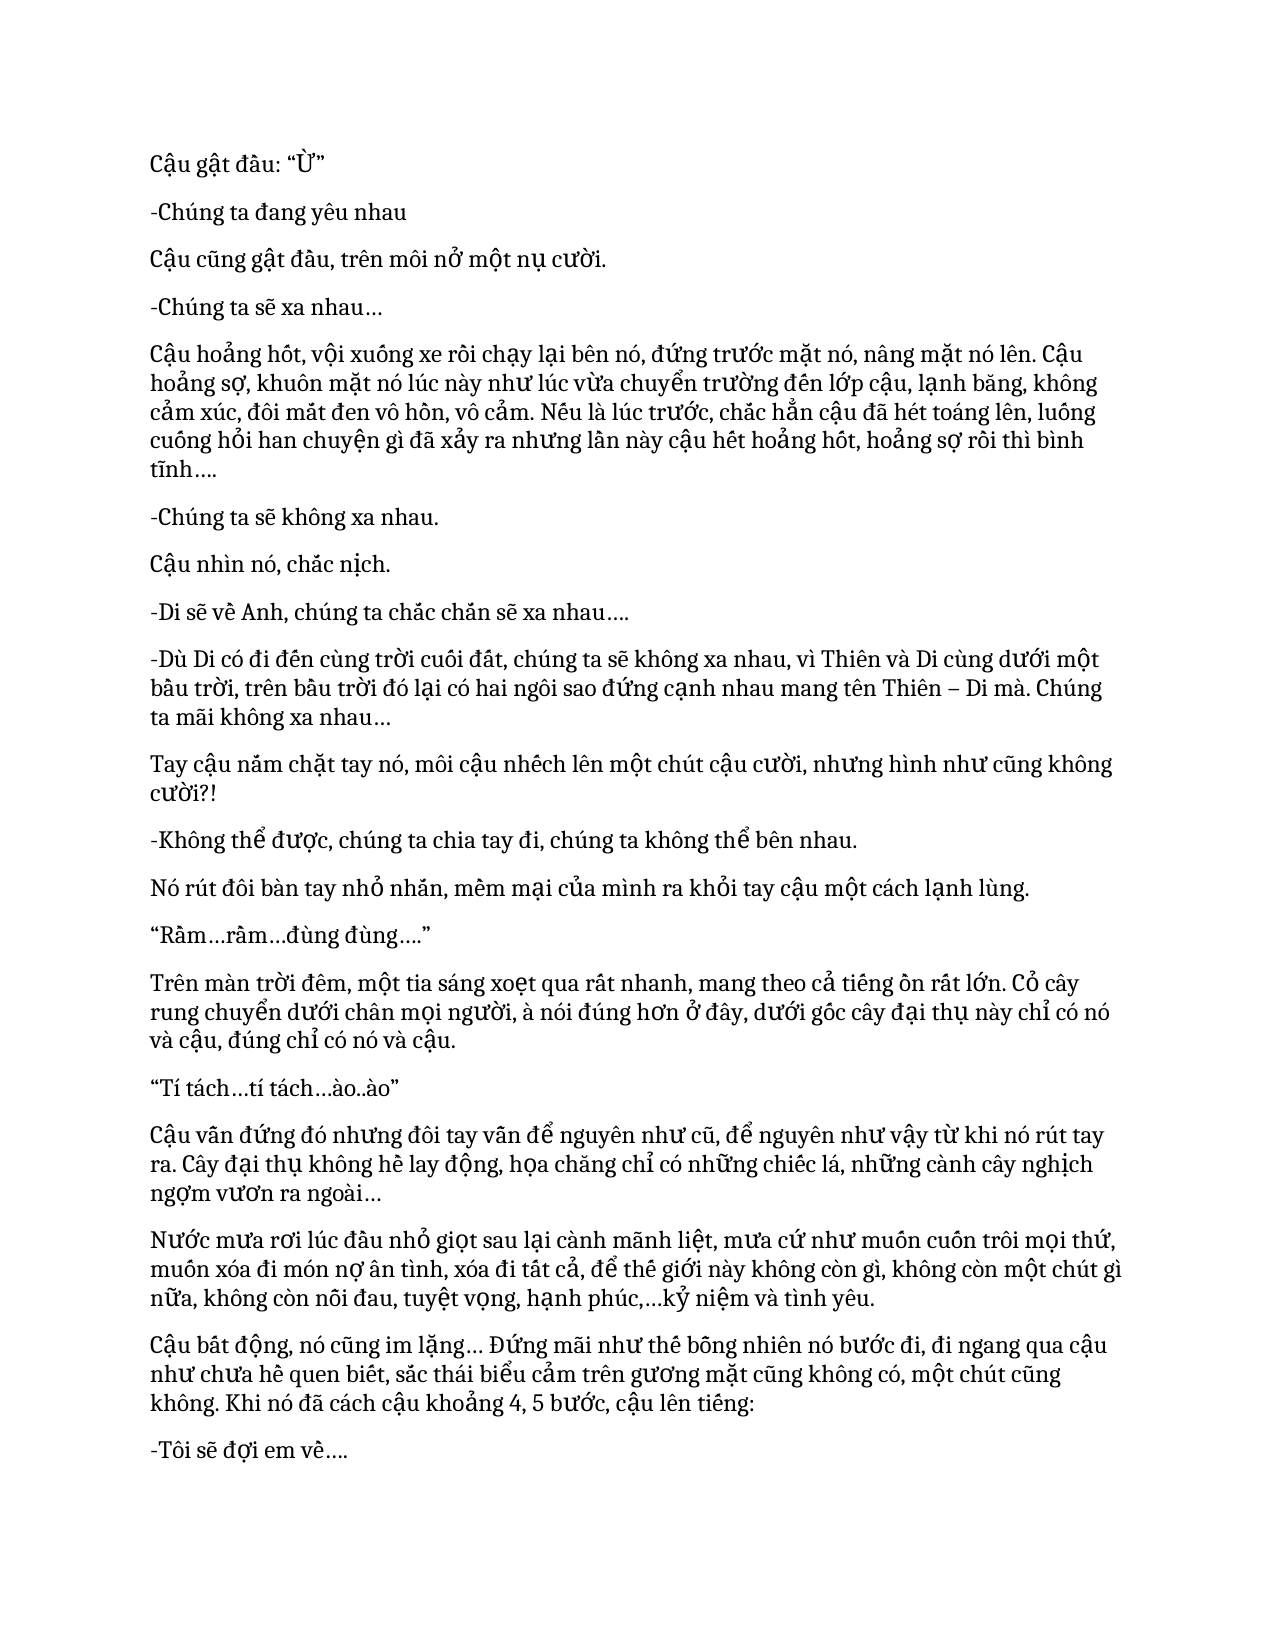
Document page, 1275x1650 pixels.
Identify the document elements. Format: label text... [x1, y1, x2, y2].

text Cậu gật đầu: “Ừ” [150, 150, 1125, 179]
text -Chúng ta sẽ xa nhau… [150, 292, 1125, 321]
text -Dù Di có đi đến cùng trời cuối đất, chúng ta sẽ không xa nhau, vì Thiên và Di cùng dưới một bầu trời, trên bầu trời đó lại có hai ngôi sao đứng cạnh nhau mang tên Thiên – Di mà. Chúng ta mãi không xa nhau… [150, 645, 1125, 731]
text -Di sẽ về Anh, chúng ta chắc chắn sẽ xa nhau…. [150, 597, 1125, 626]
text “Tí tách…tí tách…ào..ào” [150, 1074, 1125, 1102]
text Tay cậu nắm chặt tay nó, môi cậu nhếch lên một chút cậu cười, nhưng hình như cũng không cười?! [150, 750, 1125, 807]
text Cậu vẫn đứng đó nhưng đôi tay vẫn để nguyên như cũ, để nguyên như vậy từ khi nó rút tay ra. Cây đại thụ không hề lay động, họa chăng chỉ có những chiếc lá, những cành cây nghịch ngợm vươn ra ngoài… [150, 1121, 1125, 1207]
text Cậu hoảng hốt, vội xuống xe rồi chạy lại bên nó, đứng trước mặt nó, nâng mặt nó lên. Cậu hoảng sợ, khuôn mặt nó lúc này như lúc vừa chuyển trường đến lớp cậu, lạnh băng, không cảm xúc, đôi mắt đen vô hồn, vô cảm. Nếu là lúc trước, chắc hẳn cậu đã hét toáng lên, luống cuống hỏi han chuyện gì đã xảy ra nhưng lần này cậu hết hoảng hốt, hoảng sợ rồi thì bình tĩnh…. [150, 340, 1125, 484]
text -Chúng ta đang yêu nhau [150, 197, 1125, 226]
text -Chúng ta sẽ không xa nhau. [150, 502, 1125, 531]
text -Không thể được, chúng ta chia tay đi, chúng ta không thể bên nhau. [150, 826, 1125, 855]
text Nước mưa rơi lúc đầu nhỏ giọt sau lại cành mãnh liệt, mưa cứ như muốn cuốn trôi mọi thứ, muốn xóa đi món nợ ân tình, xóa đi tất cả, để thế giới này không còn gì, không còn một chút gì nữa, không còn nỗi đau, tuyệt vọng, hạnh phúc,…kỷ niệm và tình yêu. [150, 1226, 1125, 1312]
text “Rầm…rầm…đùng đùng….” [150, 921, 1125, 950]
text Cậu bất động, nó cũng im lặng… Đứng mãi như thế bỗng nhiên nó bước đi, đi ngang qua cậu như chưa hề quen biết, sắc thái biểu cảm trên gương mặt cũng không có, một chút cũng không. Khi nó đã cách cậu khoảng 4, 5 bước, cậu lên tiếng: [150, 1331, 1125, 1417]
text Trên màn trời đêm, một tia sáng xoẹt qua rất nhanh, mang theo cả tiếng ồn rất lớn. Cỏ cây rung chuyển dưới chân mọi người, à nói đúng hơn ở đây, dưới gốc cây đại thụ này chỉ có nó và cậu, đúng chỉ có nó và cậu. [150, 969, 1125, 1055]
text -Tôi sẽ đợi em về…. [150, 1436, 1125, 1465]
text Nó rút đôi bàn tay nhỏ nhắn, mềm mại của mình ra khỏi tay cậu một cách lạnh lùng. [150, 874, 1125, 902]
text Cậu cũng gật đầu, trên môi nở một nụ cười. [150, 245, 1125, 274]
text Cậu nhìn nó, chắc nịch. [150, 550, 1125, 579]
